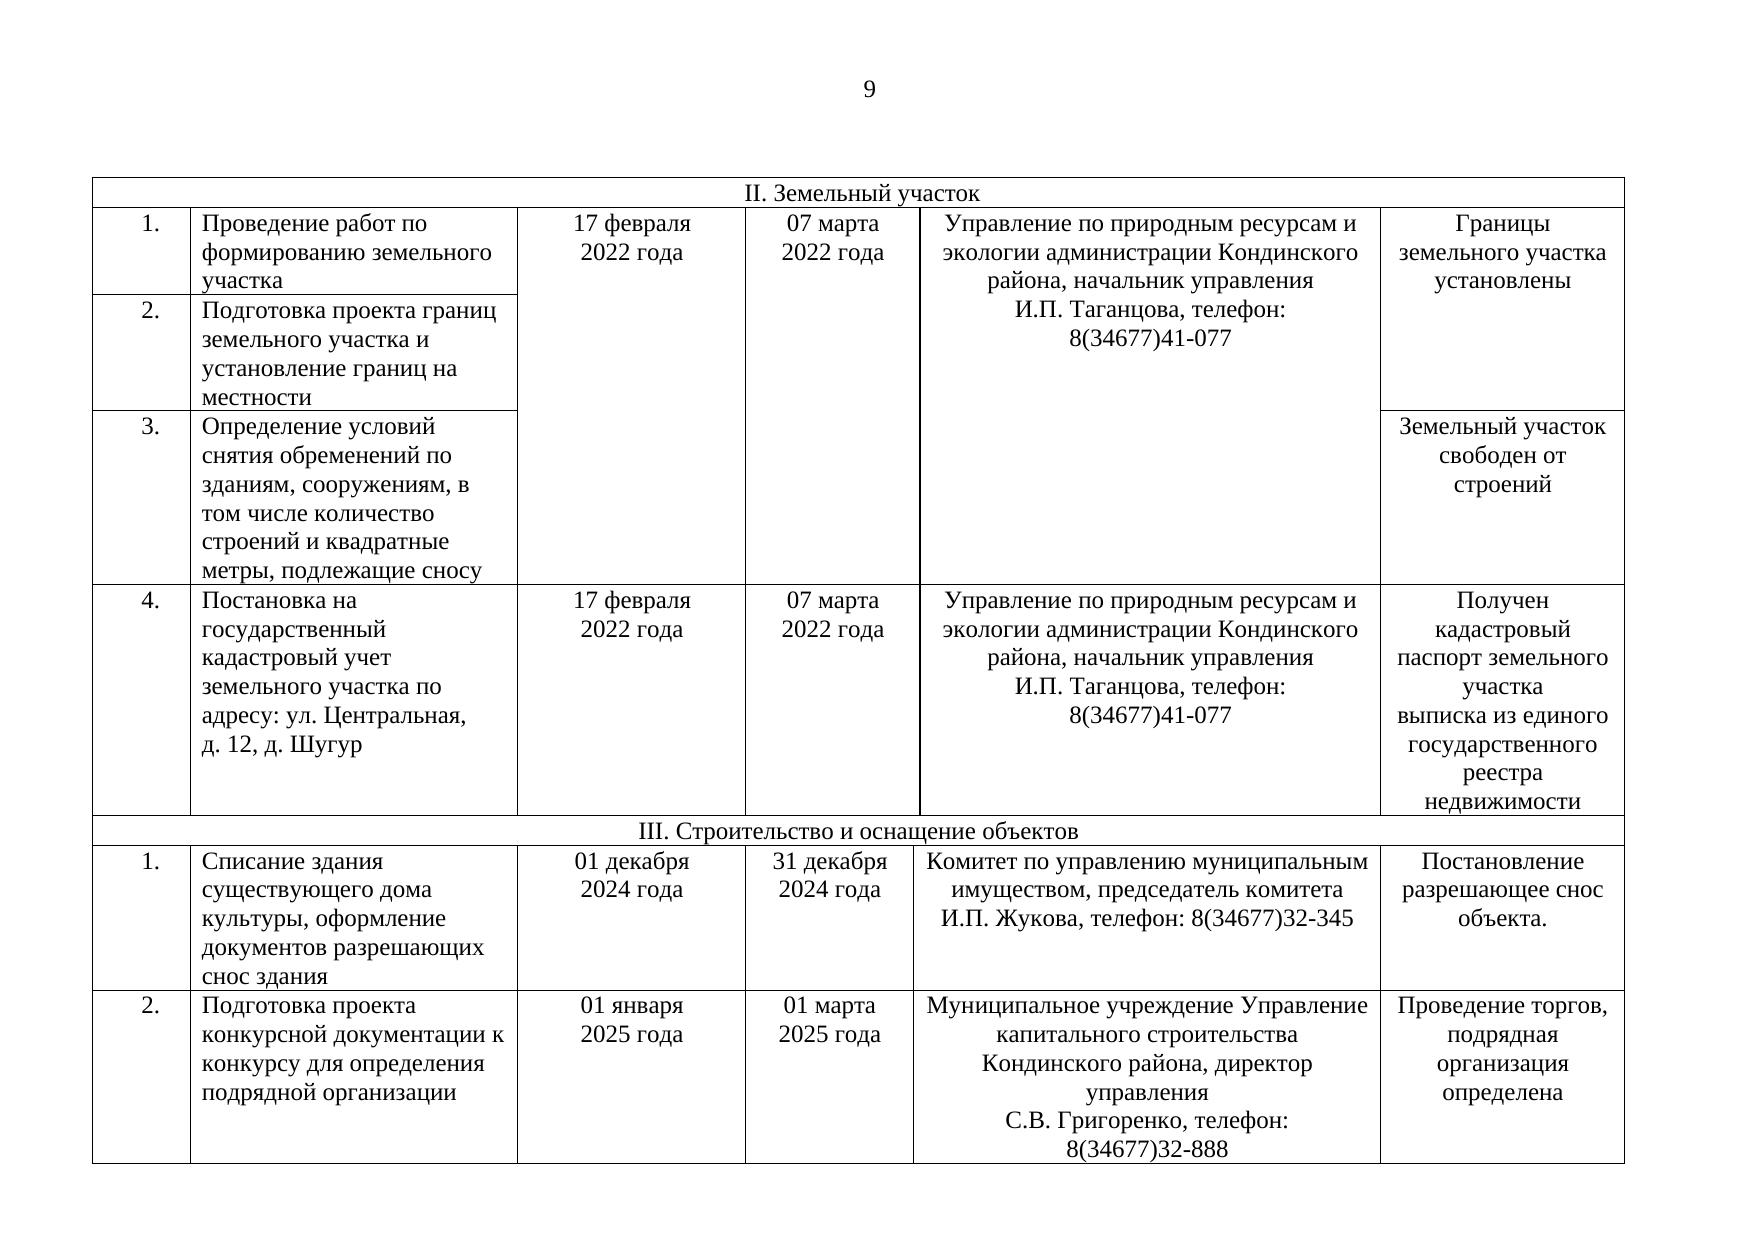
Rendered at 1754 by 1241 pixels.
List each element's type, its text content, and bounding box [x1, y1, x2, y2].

table_cell Комитет по управлению муниципальным имуществом, председатель комитета И.П. Жукова, телефон: 8(34677)32-345 [914, 846, 1380, 989]
table_cell 01 января 2025 года [518, 991, 745, 1163]
table_cell Подготовка проекта конкурсной документации к конкурсу для определения подрядной организации [191, 991, 517, 1163]
table_cell Земельный участок свободен от строений [1381, 411, 1624, 584]
table_cell [93, 208, 190, 294]
table_cell Подготовка проекта границ земельного участка и установление границ на местности [191, 295, 517, 410]
table_cell 17 февраля 2022 года [518, 208, 745, 584]
table_cell Проведение работ по формированию земельного участка [191, 208, 517, 294]
table_cell 17 февраля 2022 года [518, 585, 745, 815]
table_cell Списание здания существующего дома культуры, оформление документов разрешающих снос здания [191, 846, 517, 989]
table_cell II. Земельный участок [93, 178, 1624, 207]
table_cell [93, 411, 190, 584]
table_cell 01 декабря 2024 года [518, 846, 745, 989]
table_cell Границы земельного участка установлены [1381, 208, 1624, 410]
table_cell Проведение торгов, подрядная организация определена [1381, 991, 1624, 1163]
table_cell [914, 991, 1380, 1163]
table_cell [93, 846, 190, 989]
table_cell 07 марта 2022 года [746, 208, 919, 584]
table_cell 07 марта 2022 года [746, 585, 919, 815]
table_cell Постановление разрешающее снос объекта. [1381, 846, 1624, 989]
table_cell 31 декабря 2024 года [746, 846, 913, 989]
table_cell [93, 991, 190, 1163]
table_cell Управление по природным ресурсам и экологии администрации Кондинского района, начальник управления И.П. Таганцова, телефон: 8(34677)41-077 [921, 585, 1380, 815]
table_cell [93, 295, 190, 410]
table_cell Управление по природным ресурсам и экологии администрации Кондинского района, начальник управления И.П. Таганцова, телефон: 8(34677)41-077 [921, 208, 1380, 584]
table_cell 01 марта 2025 года [746, 991, 913, 1163]
table_cell [93, 585, 190, 815]
table_cell Получен кадастровый паспорт земельного участка выписка из единого государственного реестра недвижимости [1381, 585, 1624, 815]
table_cell Определение условий снятия обременений по зданиям, сооружениям, в том числе количество строений и квадратные метры, подлежащие сносу [191, 411, 517, 584]
table_cell III. Строительство и оснащение объектов [93, 816, 1624, 845]
table_cell Постановка на государственный кадастровый учет земельного участка по адресу: ул. Центральная, д. 12, д. Шугур [191, 585, 517, 815]
